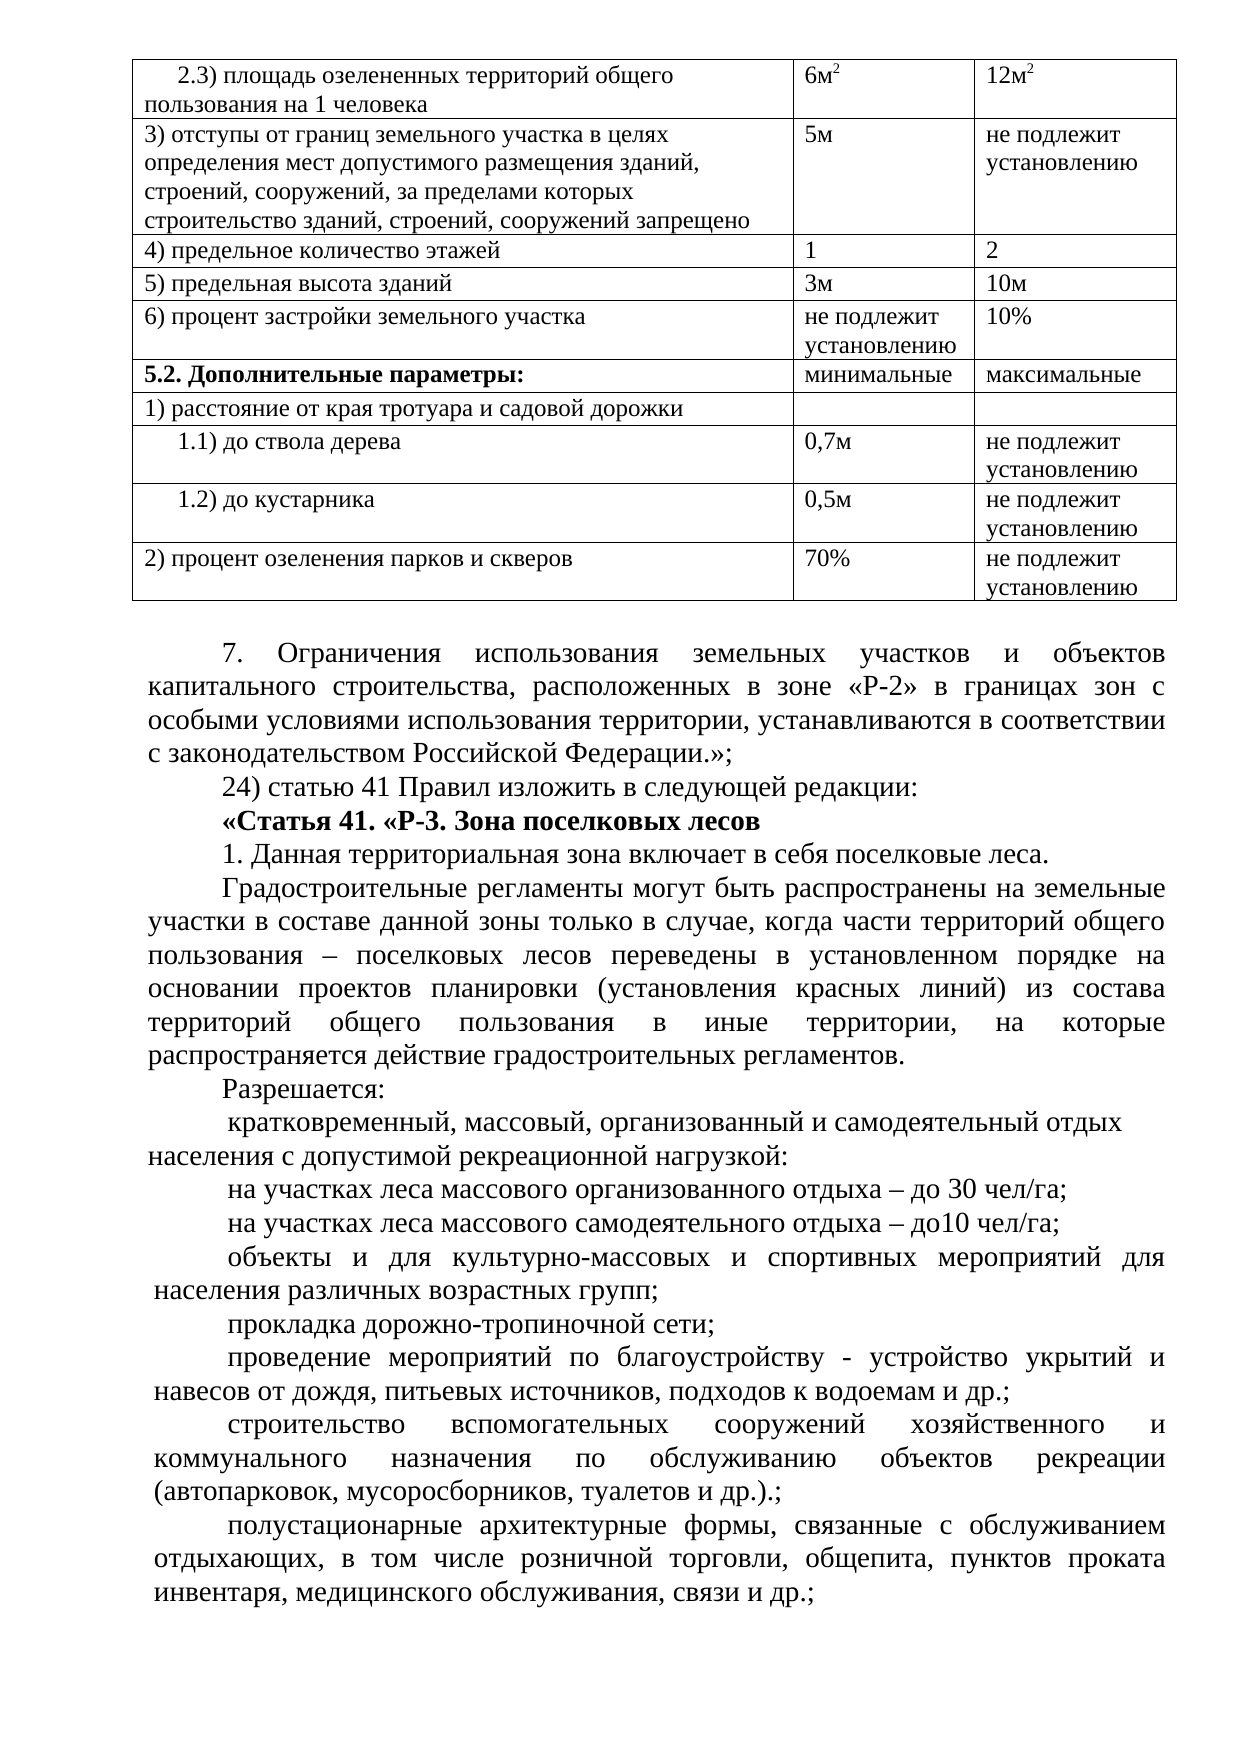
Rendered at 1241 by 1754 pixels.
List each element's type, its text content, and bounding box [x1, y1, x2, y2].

table_cell 5.2. Дополнительные параметры: [133, 360, 793, 392]
list проведение мероприятий по благоустройству - устройство укрытий и навесов от дождя, питьевых источников, подходов к водоемам и др.; [154, 1339, 1166, 1406]
table_cell 70% [794, 543, 974, 600]
table_cell 1.1) до ствола дерева [133, 426, 793, 483]
table_cell 10м [975, 268, 1176, 300]
list кратковременный, массовый, организованный и самодеятельный отдых [154, 1104, 1166, 1138]
table_cell 5м [794, 119, 974, 234]
table_cell не подлежит установлению [794, 301, 974, 358]
table_cell 10% [975, 301, 1176, 358]
table_cell 6) процент застройки земельного участка [133, 301, 793, 358]
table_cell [975, 119, 1176, 234]
text Разрешается: [148, 1071, 1166, 1104]
text «Статья 41. «Р-3. Зона поселковых лесов [148, 803, 1166, 836]
text 24) статью 41 Правил изложить в следующей редакции: [148, 769, 1166, 803]
text Градостроительные регламенты могут быть распространены на земельные участки в составе данной зоны только в случае, когда части территорий общего пользования – поселковых лесов переведены в установленном порядке на основании проектов планировки (установления красных линий) из состава территорий общего пользования в иные территории, на которые распространяется действие градостроительных регламентов. [148, 870, 1166, 1071]
list прокладка дорожно-тропиночной сети; [154, 1306, 1166, 1339]
table_cell не подлежит установлению [975, 543, 1176, 600]
table_cell [975, 393, 1176, 425]
table_cell 1.2) до кустарника [133, 484, 793, 542]
table_cell 0,5м [794, 484, 974, 542]
table_cell [794, 393, 974, 425]
table_cell 2.3) площадь озелененных территорий общего пользования на 1 человека [133, 60, 793, 118]
table_cell 3м [794, 268, 974, 300]
table_cell 3) отступы от границ земельного участка в целях определения мест допустимого размещения зданий, строений, сооружений, за пределами которых строительство зданий, строений, сооружений запрещено [133, 119, 793, 234]
list объекты и для культурно-массовых и спортивных мероприятий для населения различных возрастных групп; [154, 1239, 1166, 1306]
text 7. Ограничения использования земельных участков и объектов капитального строительства, расположенных в зоне «Р-2» в границах зон с особыми условиями использования территории, устанавливаются в соответствии с законодательством Российской Федерации.»; [148, 635, 1166, 769]
text 1. Данная территориальная зона включает в себя поселковые леса. [148, 836, 1166, 870]
table_cell 0,7м [794, 426, 974, 483]
table_cell не подлежит установлению [975, 426, 1176, 483]
list населения с допустимой рекреационной нагрузкой: [148, 1138, 1166, 1172]
table_cell 1 [794, 235, 974, 267]
list полустационарные архитектурные формы, связанные с обслуживанием отдыхающих, в том числе розничной торговли, общепита, пунктов проката инвентаря, медицинского обслуживания, связи и др.; [154, 1507, 1166, 1608]
table_cell не подлежит установлению [975, 484, 1176, 542]
list строительство вспомогательных сооружений хозяйственного и коммунального назначения по обслуживанию объектов рекреации (автопарковок, мусоросборников, туалетов и др.).; [154, 1406, 1166, 1507]
table_cell 2) процент озеленения парков и скверов [133, 543, 793, 600]
table_cell 6м2 [794, 60, 974, 118]
list на участках леса массового организованного отдыха – до 30 чел/га; [154, 1172, 1166, 1205]
table_cell минимальные [794, 360, 974, 392]
table_cell 2 [975, 235, 1176, 267]
table_cell 5) предельная высота зданий [133, 268, 793, 300]
table_cell 12м2 [975, 60, 1176, 118]
table_cell 1) расстояние от края тротуара и садовой дорожки [133, 393, 793, 425]
table_cell максимальные [975, 360, 1176, 392]
list на участках леса массового самодеятельного отдыха – до10 чел/га; [154, 1205, 1166, 1239]
table_cell 4) предельное количество этажей [133, 235, 793, 267]
